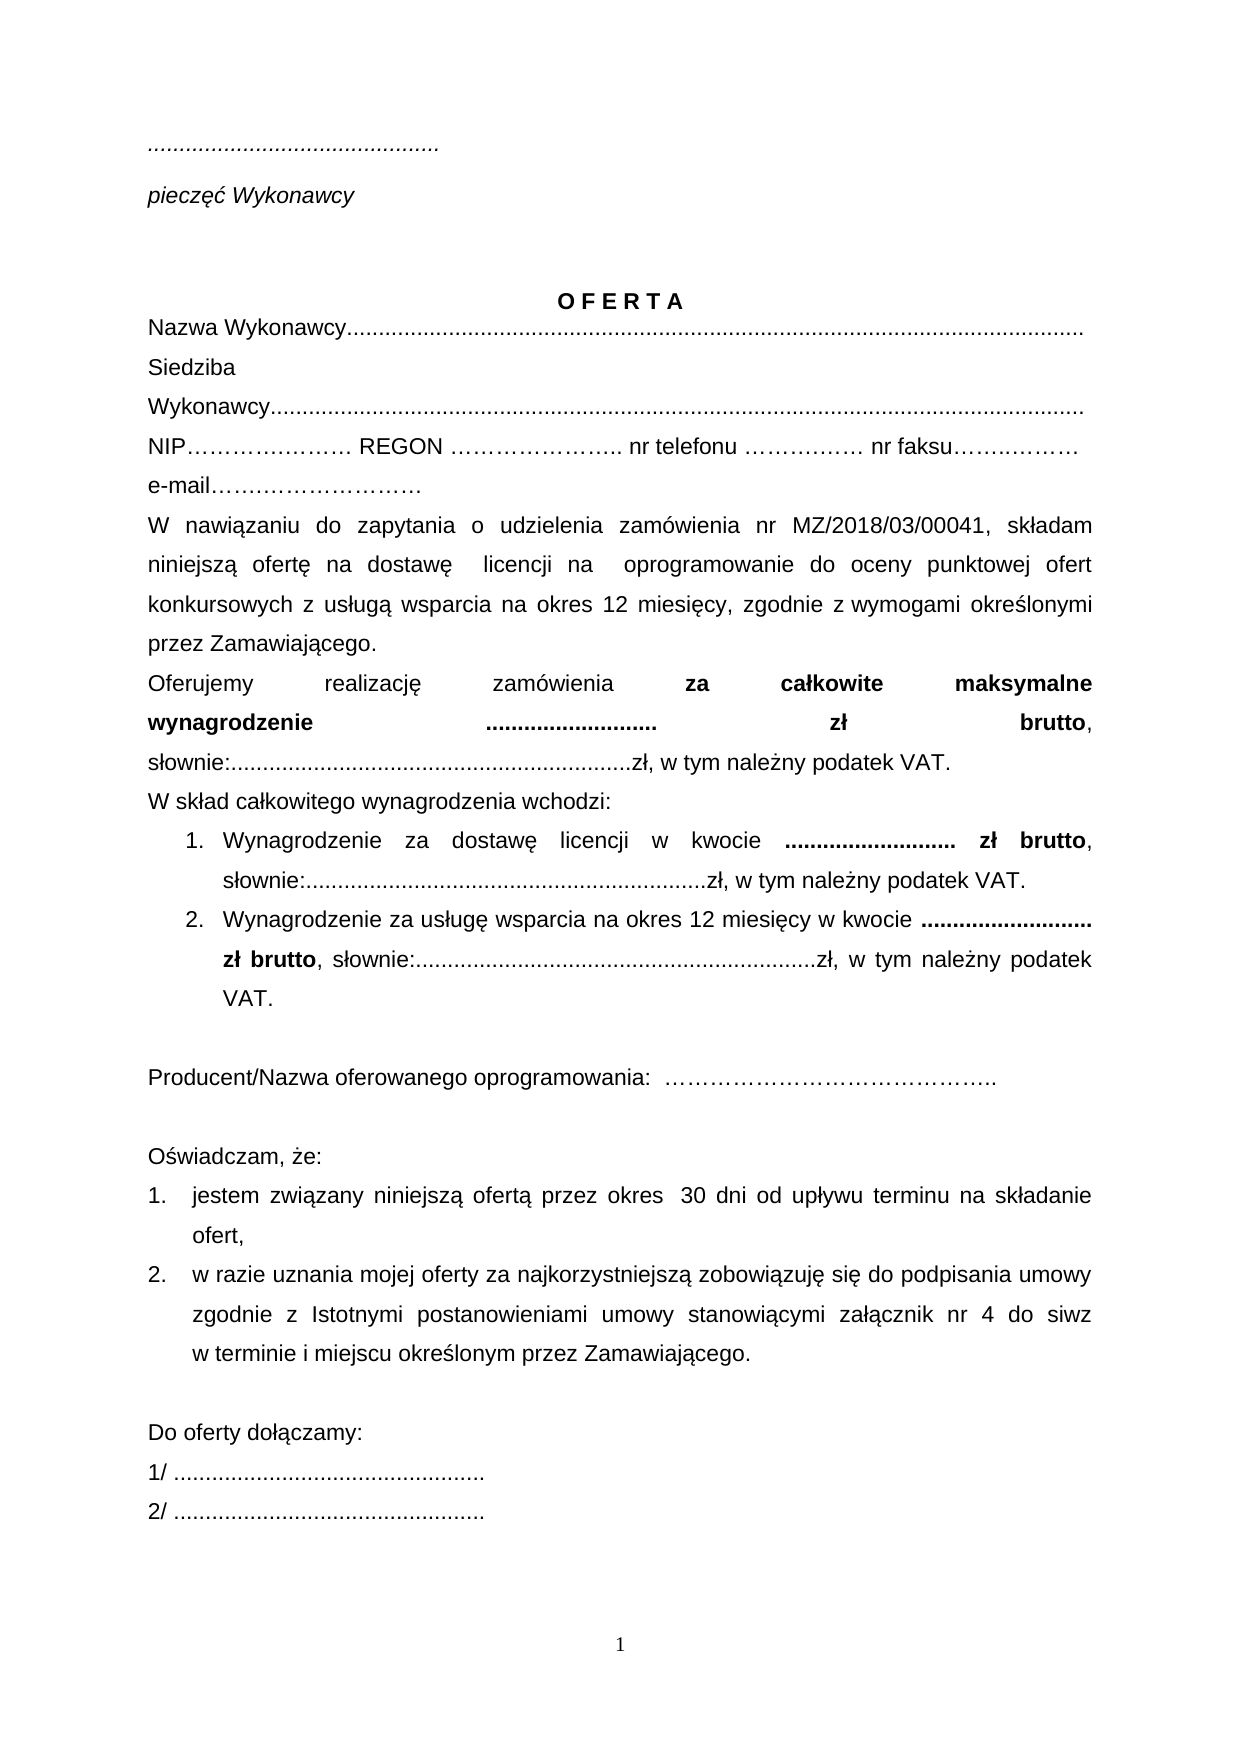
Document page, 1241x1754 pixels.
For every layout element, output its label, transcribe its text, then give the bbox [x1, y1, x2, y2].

text Do oferty dołączmy: [148, 1419, 1093, 1445]
text Nzw Wykonwcy.................................................................................................................... [148, 314, 1093, 341]
list Wynagrodzenie za usługę wsparcia na okres 12 miesięcy w kwocie ........................... zł brutto, słownie:...............................................................zł, w tym należny podatek VAT. [185, 906, 1093, 1012]
text Producent/Nazwa oferowanego oprogramowania: …………………………………….. [148, 1064, 1093, 1091]
list Wynagrodzenie za dostawę licencji w kwocie ........................... zł brutto, słownie:...............................................................zł, w tym należny podatek VAT. [185, 827, 1093, 893]
text .............................................. pieczęć Wykonwcy [148, 130, 1093, 209]
text Oświadczam, że: [148, 1143, 1093, 1170]
list w razie uznania mojej oferty za najkorzystniejszą zobowiązuję się do podpisania umowy zgodnie z Istotnymi postanowieniami umowy stanowiącymi załącznik nr 4 do siwz w terminie i miejscu określonym przez Zamawiającego. [148, 1261, 1093, 1366]
text O F E R T A [148, 288, 1093, 314]
text W skład całkowitego wynagrodzenia wchodzi: [148, 788, 1093, 814]
text Oferujemy relizcję zmówieni z cłkowite maksymalne wynagrodzenie ........................... zł brutto, słownie:...............................................................zł, w tym należny podatek VAT. [148, 669, 1093, 775]
text NIP………….……… REGON ………………….. nr telefonu ……….…… nr fksu……..……… [148, 433, 1093, 459]
text e-mail…….………………… [148, 472, 1093, 498]
text W nawiązaniu do zapytania o udzielenia zamówienia nr MZ/2018/03/00041, składam niniejszą ofertę na dostawę licencji na oprogramowanie do oceny punktowej ofert konkursowych z usługą wsparcia na okres 12 miesięcy, zgodnie z wymogami określonymi przez Zamawiającego. [148, 512, 1093, 656]
text Siedzib Wykonwcy................................................................................................................................ [148, 354, 1093, 419]
text 1/ ................................................. [148, 1458, 1093, 1485]
list jestem związany niniejszą ofertą przez okres 30 dni od upływu terminu na składanie ofert, [148, 1182, 1093, 1248]
text 2/ ................................................. [148, 1498, 1093, 1524]
